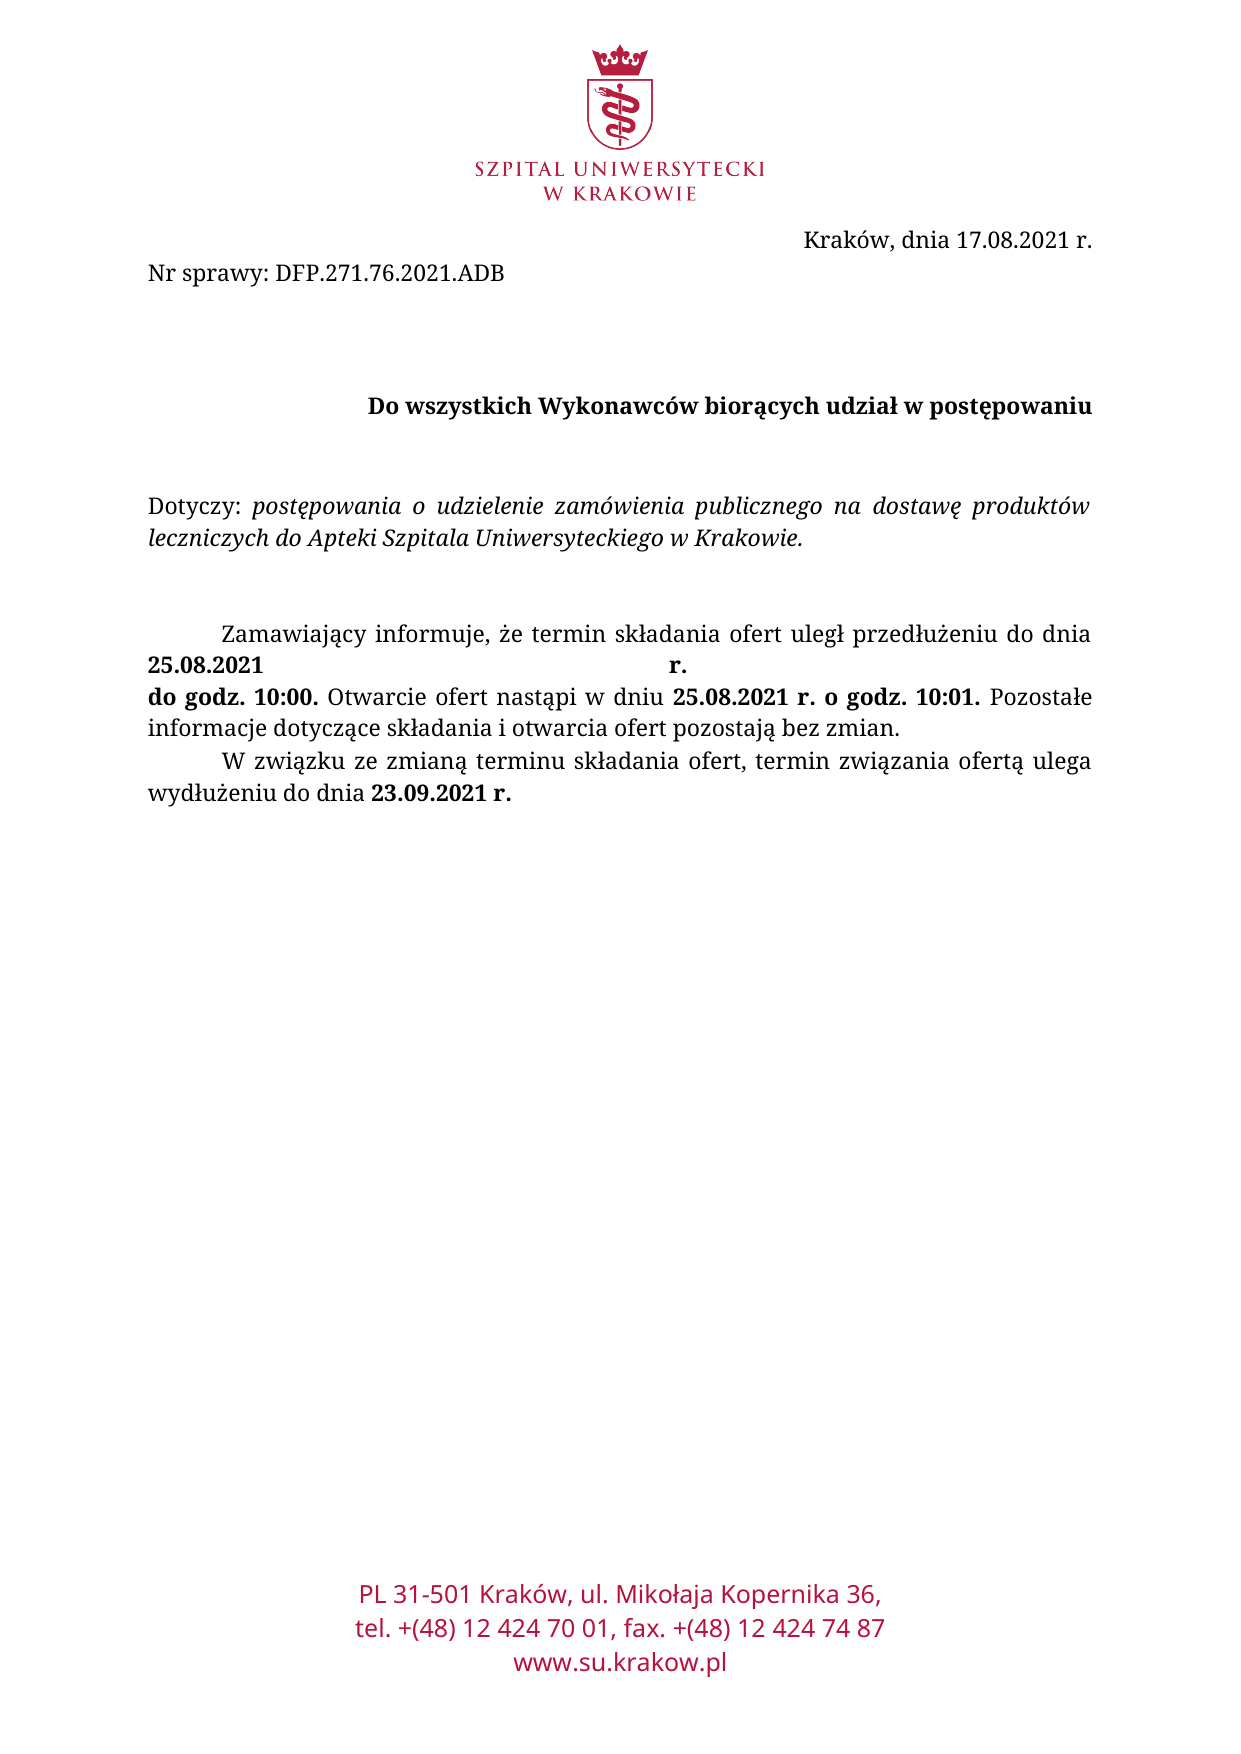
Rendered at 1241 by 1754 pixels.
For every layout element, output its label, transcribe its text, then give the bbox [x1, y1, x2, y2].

text Zamawiający informuje, że termin składania ofert uległ przedłużeniu do dnia 25.08.2021 r. do godz. 10:00. Otwarcie ofert nastąpi w dniu 25.08.2021 r. o godz. 10:01. Pozostałe informacje dotyczące składania i otwarcia ofert pozostają bez zmian. [148, 618, 1093, 743]
picture [475, 44, 765, 201]
text Kraków, dnia 17.08.2021 r. [148, 223, 1093, 255]
text Dotyczy: postępowania o udzielenie zamówienia publicznego na dostawę produktów leczniczych do Apteki Szpitala Uniwersyteckiego w Krakowie. [148, 490, 1093, 553]
text Nr sprawy: DFP.271.76.2021.ADB [148, 257, 1093, 288]
text W związku ze zmianą terminu składania ofert, termin związania ofertą ulega wydłużeniu do dnia 23.09.2021 r. [148, 745, 1093, 808]
text Do wszystkich Wykonawców biorących udział w postępowaniu [148, 390, 1093, 421]
